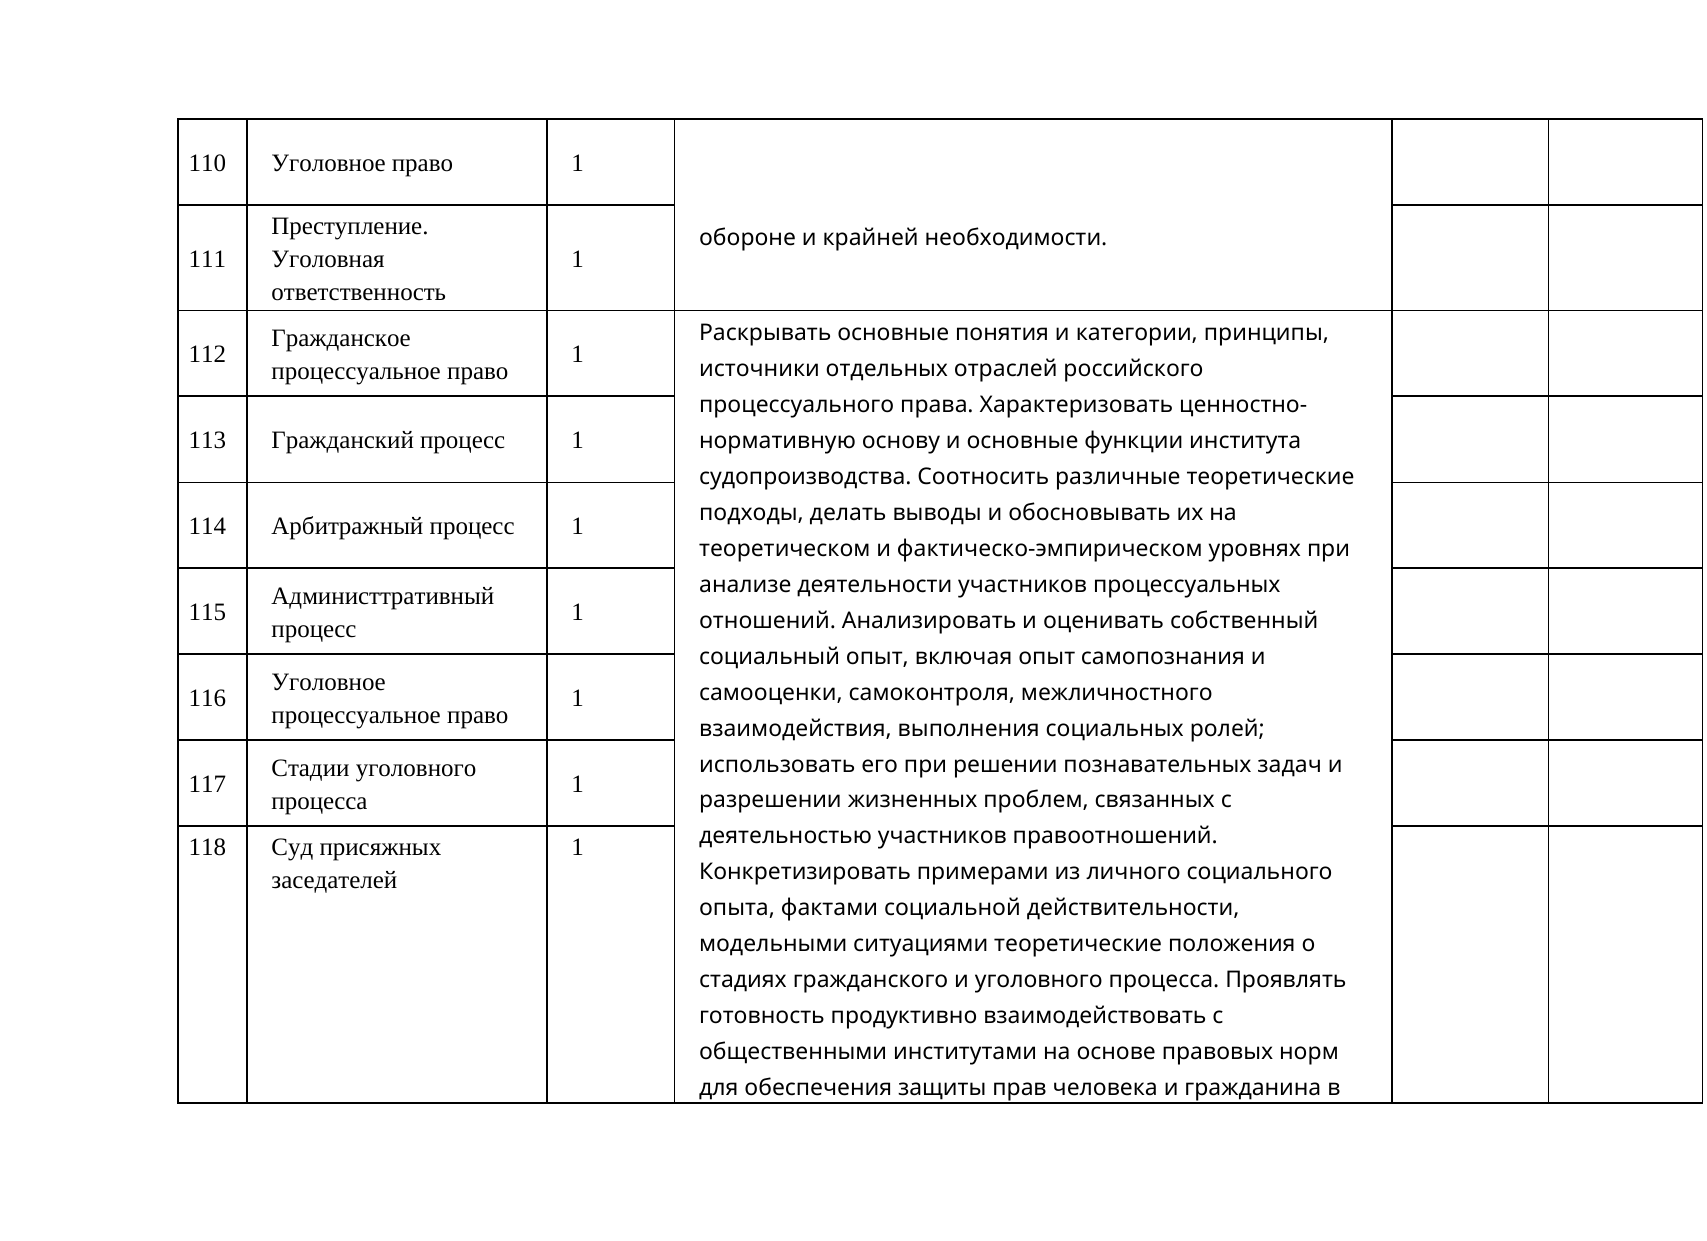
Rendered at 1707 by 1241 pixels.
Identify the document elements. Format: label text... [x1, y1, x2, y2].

table_cell 115 [179, 569, 246, 653]
table_cell 1 [548, 655, 674, 739]
table_cell [1549, 741, 1702, 825]
table_cell [1549, 311, 1702, 395]
table_cell [1549, 655, 1702, 739]
table_cell 118 [179, 827, 246, 1102]
table_cell Гражданское процессуальное право [248, 311, 546, 395]
table_cell 1 [548, 120, 674, 204]
table_cell [1393, 655, 1548, 739]
table_cell Уголовное право [248, 120, 546, 204]
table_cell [248, 827, 546, 1102]
table_cell 113 [179, 397, 246, 481]
table_cell 1 [548, 311, 674, 395]
table_cell 111 [179, 206, 246, 309]
table_cell Стадии уголовного процесса [248, 741, 546, 825]
table_cell [1549, 827, 1702, 1102]
table_cell [1393, 206, 1548, 309]
table_cell [1549, 206, 1702, 309]
table_cell 117 [179, 741, 246, 825]
table_cell [1393, 569, 1548, 653]
table_cell 114 [179, 483, 246, 567]
table_cell [1393, 741, 1548, 825]
table_cell [1393, 483, 1548, 567]
table_cell 1 [548, 397, 674, 481]
table_cell Преступление. Уголовная ответственность [248, 206, 546, 309]
table_cell 112 [179, 311, 246, 395]
table_cell [1393, 311, 1548, 395]
table_cell Администтративный процесс [248, 569, 546, 653]
table_cell [1549, 569, 1702, 653]
table_cell 1 [548, 741, 674, 825]
table_cell [1393, 827, 1548, 1102]
table_cell 1 [548, 483, 674, 567]
table_cell [1393, 397, 1548, 481]
table_cell [1549, 397, 1702, 481]
table_cell Арбитражный процесс [248, 483, 546, 567]
table_cell 1 [548, 827, 674, 1102]
table_cell 116 [179, 655, 246, 739]
table_cell [1549, 120, 1702, 204]
table_cell 1 [548, 569, 674, 653]
table_cell Гражданский процесс [248, 397, 546, 481]
table_cell Раскрывать основные понятия и категории, принципы, источники отдельных отраслей российского процессуального права. Характеризовать ценностно-нормативную основу и основные функции института судопроизводства. Соотносить различные теоретические подходы, делать выводы и обосновывать их на теоретическом и фактическо-эмпирическом уровнях при анализе деятельности участников процессуальных отношений. Анализировать и оценивать собственный социальный опыт, включая опыт самопознания и самооценки, самоконтроля, межличностного взаимодействия, выполнения социальных ролей; использовать его при решении познавательных задач и разрешении жизненных проблем, связанных с деятельностью участников правоотношений. Конкретизировать примерами из личного социального опыта, фактами социальной действительности, модельными ситуациями теоретические положения о стадиях гражданского и уголовного процесса. Проявлять готовность продуктивно взаимодействовать с общественными институтами на основе правовых норм для обеспечения защиты прав человека и гражданина в Российской Федерации и установленных правил, заполнять формы, составлять документы, необходимые в социальной практике, связанной с деятельностью участника судопроизводства. [675, 311, 1391, 1102]
table_cell 1 [548, 206, 674, 309]
table_cell Уголовное процессуальное право [248, 655, 546, 739]
table_cell [1393, 120, 1548, 204]
table_cell [1549, 483, 1702, 567]
table_cell 110 [179, 120, 246, 204]
